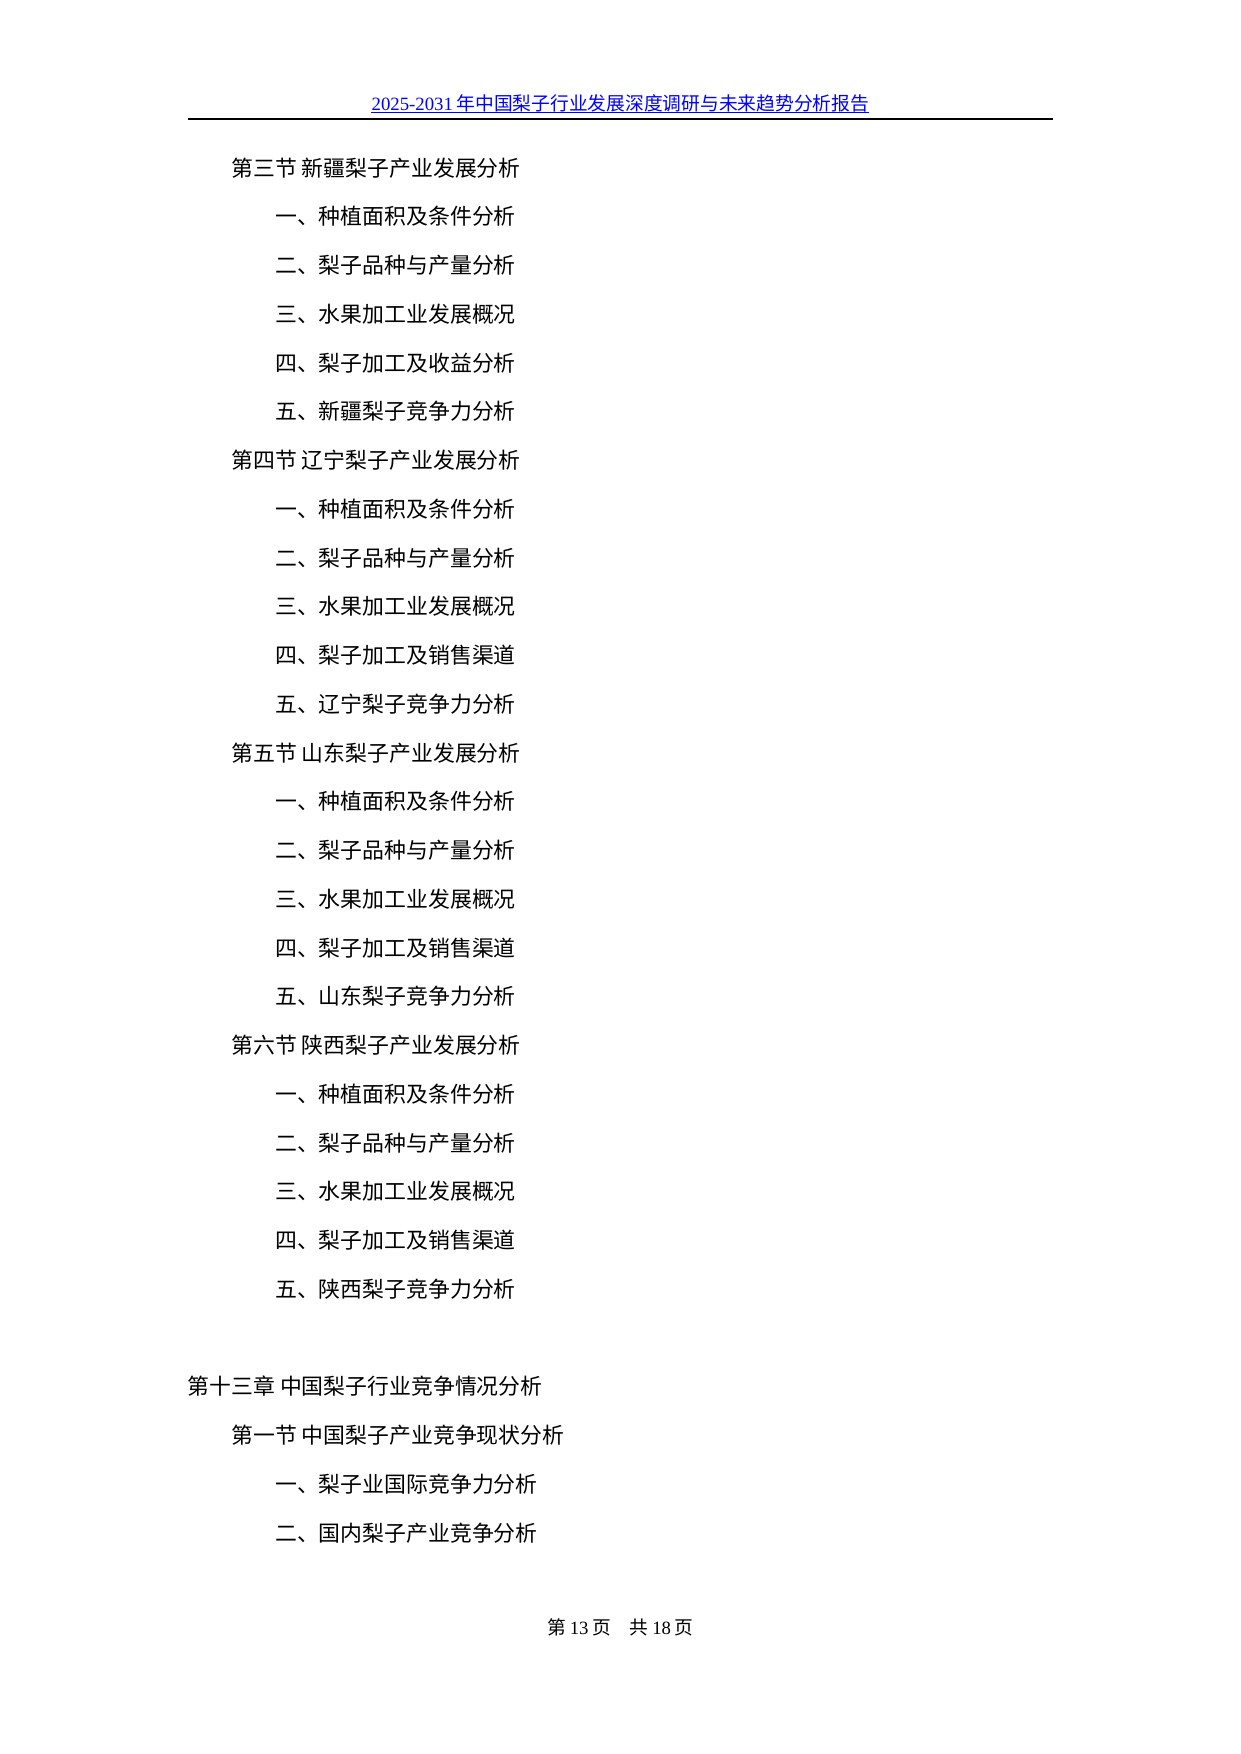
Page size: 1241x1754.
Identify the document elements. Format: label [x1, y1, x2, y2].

text [187, 150, 1053, 1548]
